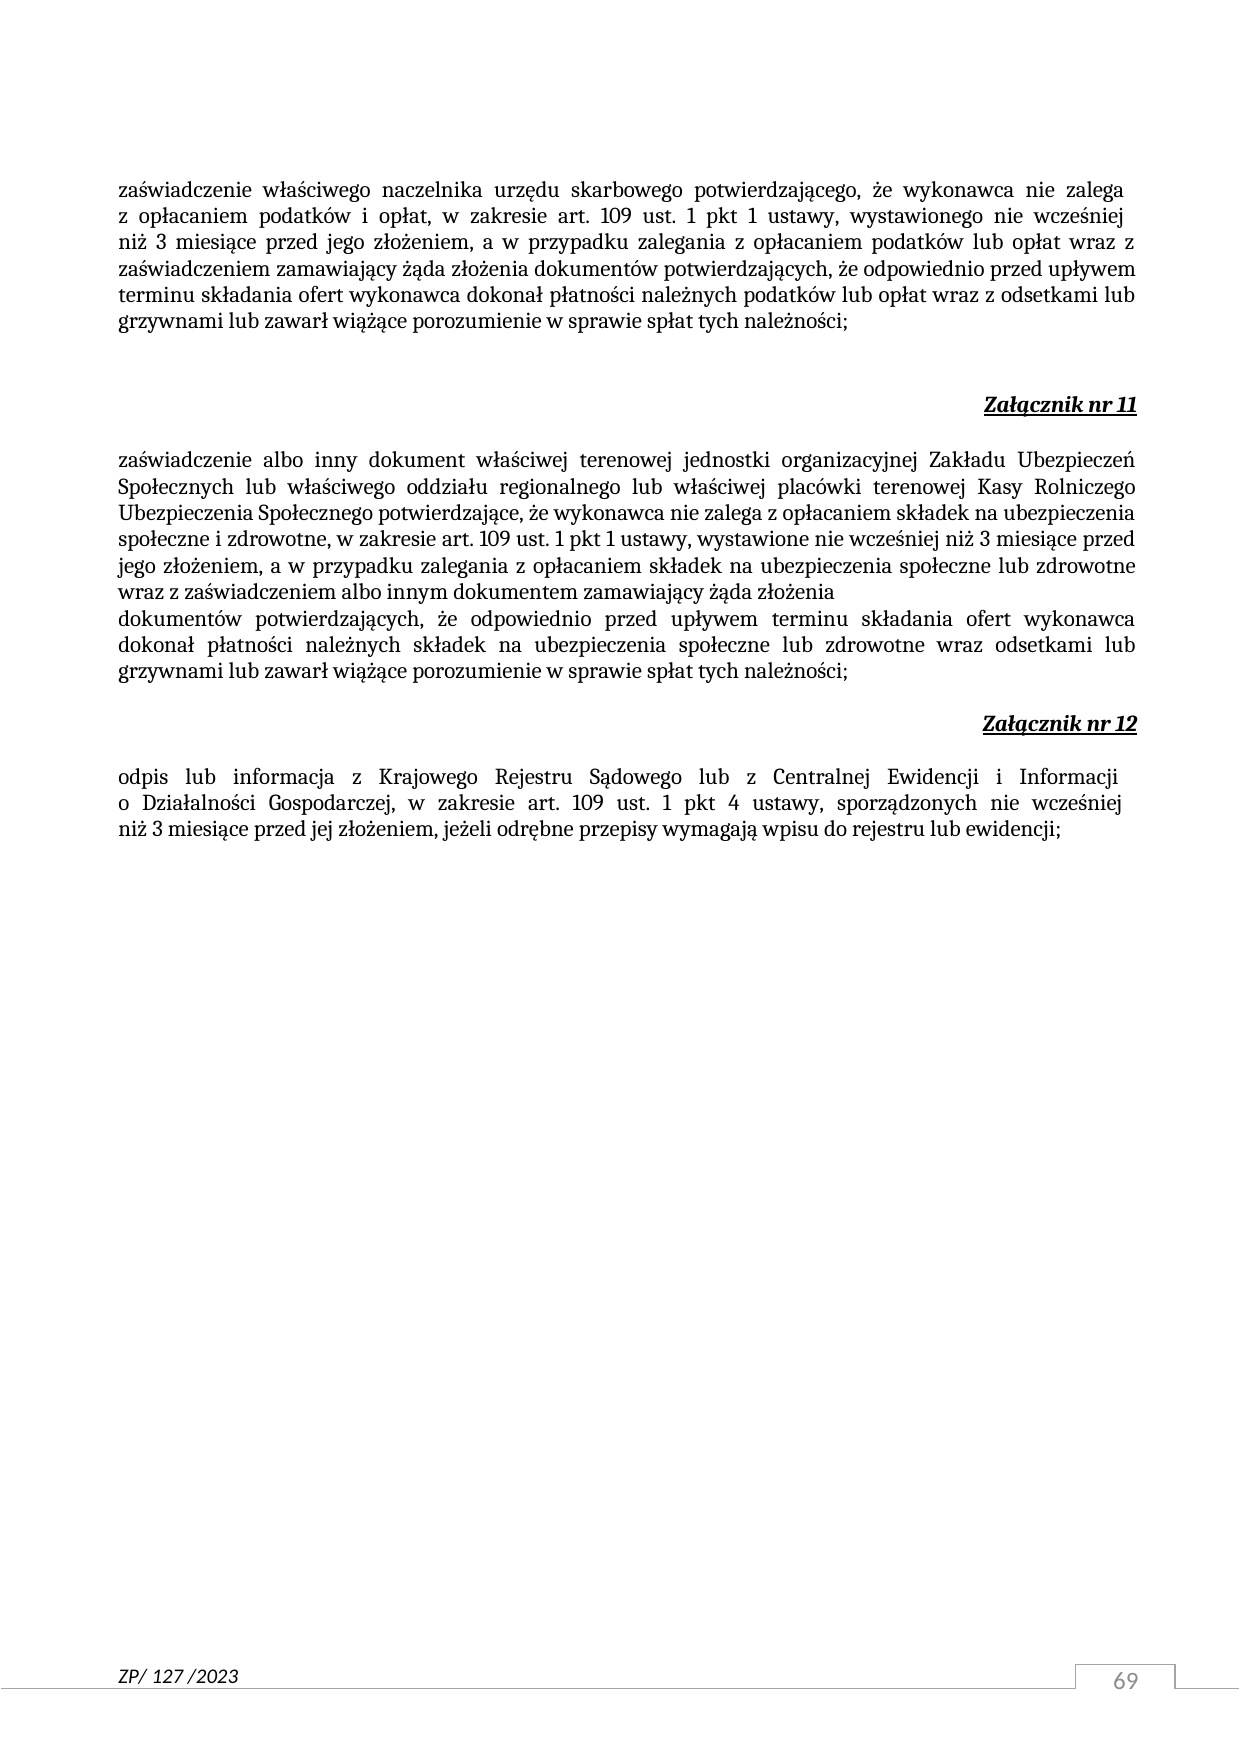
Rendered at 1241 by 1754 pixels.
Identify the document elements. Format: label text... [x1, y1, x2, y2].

text dokumentów potwierdzających, że odpowiednio przed upływem terminu składania ofert wykonawca dokonał płatności należnych składek na ubezpieczenia społeczne lub zdrowotne wraz odsetkami lub grzywnami lub zawarł wiążące porozumienie w sprawie spłat tych należności; [118, 605, 1137, 684]
text Załącznik nr 11 [118, 392, 1137, 418]
text zaświadczenie właściwego naczelnika urzędu skarbowego potwierdzającego, że wykonawca nie zalega z opłacaniem podatków i opłat, w zakresie art. 109 ust. 1 pkt 1 ustawy, wystawionego nie wcześniej niż 3 miesiące przed jego złożeniem, a w przypadku zalegania z opłacaniem podatków lub opłat wraz z zaświadczeniem zamawiający żąda złożenia dokumentów potwierdzających, że odpowiednio przed upływem terminu składania ofert wykonawca dokonał płatności należnych podatków lub opłat wraz z odsetkami lub grzywnami lub zawarł wiążące porozumienie w sprawie spłat tych należności; [118, 176, 1137, 334]
text Załącznik nr 12 [118, 711, 1137, 737]
text odpis lub informacja z Krajowego Rejestru Sądowego lub z Centralnej Ewidencji i Informacji o Działalności Gospodarczej, w zakresie art. 109 ust. 1 pkt 4 ustawy, sporządzonych nie wcześniej niż 3 miesiące przed jej złożeniem, jeżeli odrębne przepisy wymagają wpisu do rejestru lub ewidencji; [118, 763, 1137, 842]
text zaświadczenie albo inny dokument właściwej terenowej jednostki organizacyjnej Zakładu Ubezpieczeń Społecznych lub właściwego oddziału regionalnego lub właściwej placówki terenowej Kasy Rolniczego Ubezpieczenia Społecznego potwierdzające, że wykonawca nie zalega z opłacaniem składek na ubezpieczenia społeczne i zdrowotne, w zakresie art. 109 ust. 1 pkt 1 ustawy, wystawione nie wcześniej niż 3 miesiące przed jego złożeniem, a w przypadku zalegania z opłacaniem składek na ubezpieczenia społeczne lub zdrowotne wraz z zaświadczeniem albo innym dokumentem zamawiający żąda złożenia [118, 447, 1137, 605]
